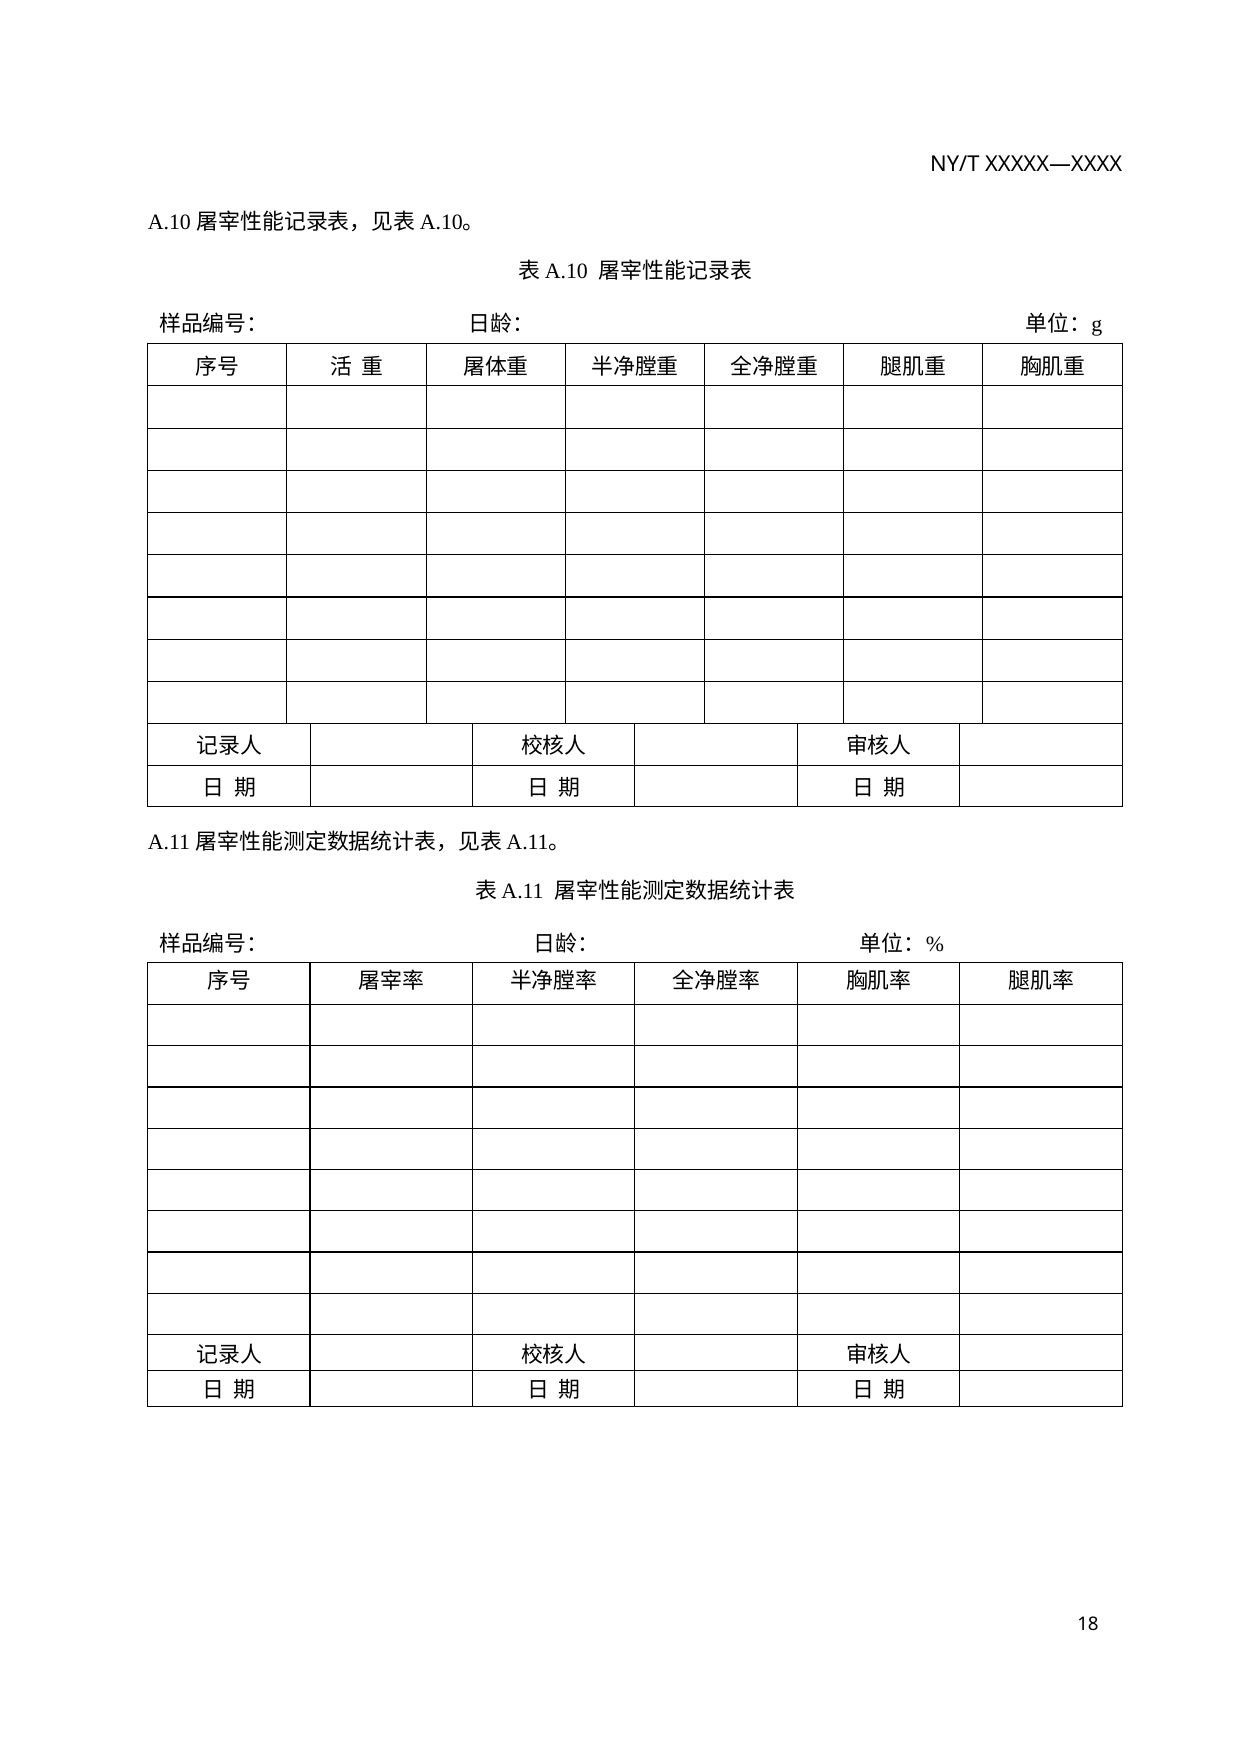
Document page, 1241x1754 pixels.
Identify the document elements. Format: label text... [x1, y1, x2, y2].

table_cell [148, 1294, 309, 1334]
table_cell 屠宰率 [311, 963, 472, 1004]
table_cell [148, 1005, 309, 1045]
table_cell 日 期 [798, 1371, 959, 1406]
table_cell [705, 555, 843, 596]
table_cell 记录人 [148, 1335, 309, 1370]
table_cell [311, 724, 472, 764]
table_cell 审核人 [798, 1335, 959, 1370]
table_cell [148, 598, 286, 638]
table_cell [148, 429, 286, 470]
table_cell 日 期 [148, 1371, 309, 1406]
table_cell [983, 682, 1122, 723]
table_cell [844, 386, 982, 428]
table_cell 校核人 [473, 1335, 634, 1370]
table_cell [311, 1046, 472, 1086]
table_cell [311, 1129, 472, 1169]
table_cell [635, 1294, 797, 1334]
table_cell [148, 1046, 309, 1086]
table_cell [983, 598, 1122, 638]
table_cell [311, 1371, 472, 1406]
table_cell [705, 471, 843, 512]
table_cell [473, 1005, 634, 1045]
table_cell [844, 513, 982, 554]
table_cell [427, 513, 565, 554]
table_cell [148, 1170, 309, 1210]
table_cell [844, 682, 982, 723]
table_cell [566, 429, 704, 470]
table_cell [705, 386, 843, 428]
table_cell [844, 598, 982, 638]
table_cell [960, 1088, 1122, 1128]
table_cell [960, 1046, 1122, 1086]
table_cell [960, 1371, 1122, 1406]
table_cell [983, 555, 1122, 596]
table_cell [148, 1211, 309, 1251]
table_cell [287, 429, 426, 470]
table_cell 日 期 [473, 1371, 634, 1406]
table_cell [287, 471, 426, 512]
table_header 表A.10 屠宰性能记录表 [148, 236, 1122, 301]
text 表A.11 屠宰性能测定数据统计表 [148, 872, 1122, 905]
table_cell 活 重 [287, 344, 426, 385]
table_cell [311, 1294, 472, 1334]
table_cell [473, 1046, 634, 1086]
table_cell [427, 555, 565, 596]
table_cell [635, 724, 797, 764]
table_cell 审核人 [798, 724, 959, 764]
table_cell [635, 1088, 797, 1128]
table_cell 全净膛重 [705, 344, 843, 385]
table_cell 腿肌率 [960, 963, 1122, 1004]
table_cell [287, 386, 426, 428]
table_cell [473, 1170, 634, 1210]
table_cell [311, 1211, 472, 1251]
table_cell [844, 640, 982, 681]
table_cell [287, 598, 426, 638]
table_cell [960, 1294, 1122, 1334]
table_cell [148, 386, 286, 428]
table_cell [148, 1253, 309, 1293]
table_cell [844, 555, 982, 596]
table_cell [844, 471, 982, 512]
table_cell 日 期 [473, 766, 634, 806]
table_cell [148, 1088, 309, 1128]
table_cell 校核人 [473, 724, 634, 764]
table_cell [960, 1170, 1122, 1210]
table_cell [635, 1253, 797, 1293]
table_cell [473, 1294, 634, 1334]
table_cell [287, 682, 426, 723]
table_cell [635, 766, 797, 806]
table_cell [148, 513, 286, 554]
table_cell [427, 640, 565, 681]
table_cell [635, 1371, 797, 1406]
table_cell [960, 1211, 1122, 1251]
table_cell [566, 471, 704, 512]
table_cell [148, 471, 286, 512]
table_cell [473, 1088, 634, 1128]
table_cell [705, 598, 843, 638]
table_cell [473, 1253, 634, 1293]
table_cell [960, 1005, 1122, 1045]
table_cell [798, 1088, 959, 1128]
table_cell [798, 1294, 959, 1334]
table_cell [473, 1211, 634, 1251]
table_cell [798, 1170, 959, 1210]
table_cell [287, 555, 426, 596]
table_cell [798, 1046, 959, 1086]
table_cell [705, 429, 843, 470]
table_cell [960, 1253, 1122, 1293]
table_cell [798, 1253, 959, 1293]
table_cell [473, 1129, 634, 1169]
table_cell [148, 555, 286, 596]
table_cell [566, 682, 704, 723]
table_cell [427, 682, 565, 723]
table_cell [148, 682, 286, 723]
table_cell [311, 1253, 472, 1293]
table_cell [427, 471, 565, 512]
table_cell [148, 1129, 309, 1169]
table_cell [798, 1129, 959, 1169]
text A.11 屠宰性能测定数据统计表，见表A.11。 [148, 823, 1122, 856]
table_cell [960, 1129, 1122, 1169]
table_cell [427, 429, 565, 470]
table_cell 序号 [148, 344, 286, 385]
table_cell [844, 429, 982, 470]
table_cell 全净膛率 [635, 963, 797, 1004]
table_cell [798, 1211, 959, 1251]
table_cell [635, 1211, 797, 1251]
table_cell [983, 386, 1122, 428]
table_cell 屠体重 [427, 344, 565, 385]
table_cell [287, 640, 426, 681]
table_cell [311, 1335, 472, 1370]
table_cell [960, 1335, 1122, 1370]
table_cell [566, 640, 704, 681]
table_cell 记录人 [148, 724, 310, 764]
table_cell [983, 471, 1122, 512]
table_cell [566, 386, 704, 428]
table_cell [566, 598, 704, 638]
table_cell [635, 1170, 797, 1210]
table_cell [635, 1335, 797, 1370]
text A.10 屠宰性能记录表，见表A.10。 [148, 204, 1122, 236]
table_cell [983, 640, 1122, 681]
table_cell [427, 386, 565, 428]
table_cell 日 期 [798, 766, 959, 806]
table_cell [311, 1170, 472, 1210]
table_cell 胸肌重 [983, 344, 1122, 385]
table_cell 单位：g [1014, 301, 1122, 343]
table_cell 样品编号： 日龄： [148, 301, 1014, 343]
table_cell [705, 682, 843, 723]
table_cell [983, 429, 1122, 470]
table_cell [635, 1046, 797, 1086]
table_cell [566, 513, 704, 554]
table_cell [287, 513, 426, 554]
table_cell [311, 766, 472, 806]
table_cell [635, 1129, 797, 1169]
table_cell 半净膛率 [473, 963, 634, 1004]
table_cell [705, 640, 843, 681]
table_cell [311, 1005, 472, 1045]
table_cell [427, 598, 565, 638]
table_cell [705, 513, 843, 554]
table_cell [798, 1005, 959, 1045]
table_cell 半净膛重 [566, 344, 704, 385]
table_header 样品编号： 日龄： 单位：% [148, 921, 1122, 962]
table_cell [635, 1005, 797, 1045]
table_cell 序号 [148, 963, 309, 1004]
table_cell 胸肌率 [798, 963, 959, 1004]
table_cell [960, 766, 1122, 806]
table_cell [311, 1088, 472, 1128]
table_cell [983, 513, 1122, 554]
table_cell [148, 640, 286, 681]
table_cell 腿肌重 [844, 344, 982, 385]
table_cell [566, 555, 704, 596]
table_cell 日 期 [148, 766, 310, 806]
table_cell [960, 724, 1122, 764]
